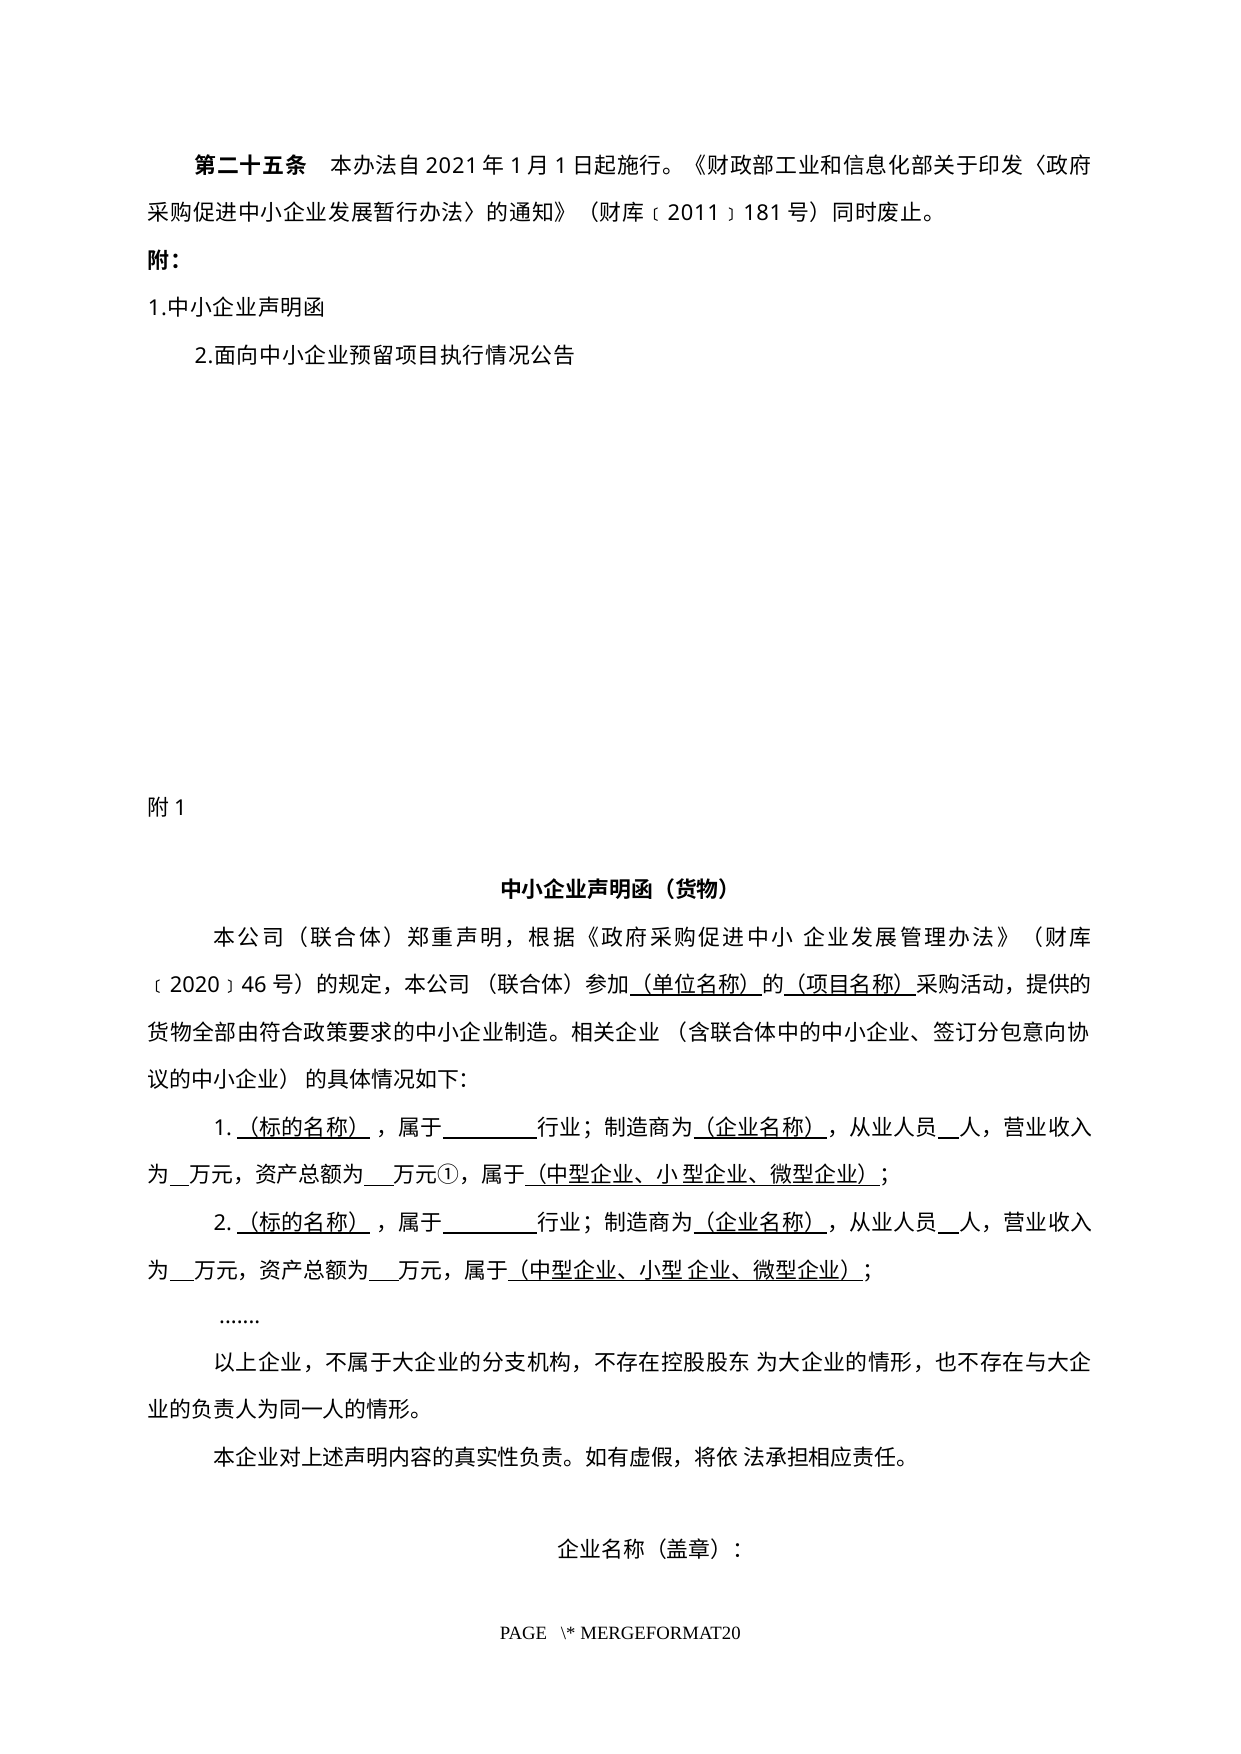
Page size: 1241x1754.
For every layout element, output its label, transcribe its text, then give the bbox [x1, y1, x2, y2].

text 2.面向中小企业预留项目执行情况公告 [148, 338, 1092, 370]
text 本企业对上述声明内容的真实性负责。如有虚假，将依 法承担相应责任。 [148, 1440, 1092, 1471]
text ....... [213, 1300, 1092, 1330]
text 企业名称（盖章）： [148, 1532, 1092, 1564]
text 1.中小企业声明函 [148, 290, 1092, 322]
list （标的名称） ，属于 行业；制造商为（企业名称），从业人员 人，营业收入为 万元，资产总额为 万元，属于（中型企业、小型 企业、微型企业）； [148, 1205, 1092, 1284]
text 附： [148, 243, 1092, 274]
text 本公司（联合体）郑重声明，根据《政府采购促进中小 企业发展管理办法》（财库﹝2020﹞46 号）的规定，本公司 （联合体）参加（单位名称）的（项目名称）采购活动，提供的货物全部由符合政策要求的中小企业制造。相关企业 （含联合体中的中小企业、签订分包意向协议的中小企业） 的具体情况如下： [148, 920, 1092, 1094]
text 中小企业声明函（货物） [148, 872, 1092, 904]
text 第二十五条 本办法自2021年1月1日起施行。《财政部工业和信息化部关于印发〈政府采购促进中小企业发展暂行办法〉的通知》（财库﹝2011﹞181号）同时废止。 [148, 148, 1092, 227]
text 以上企业，不属于大企业的分支机构，不存在控股股东 为大企业的情形，也不存在与大企业的负责人为同一人的情形。 [148, 1345, 1092, 1424]
list （标的名称） ，属于 行业；制造商为（企业名称），从业人员 人，营业收入为 万元，资产总额为 万元①，属于（中型企业、小 型企业、微型企业）； [148, 1110, 1092, 1189]
subtitle 附1 [148, 790, 1092, 822]
